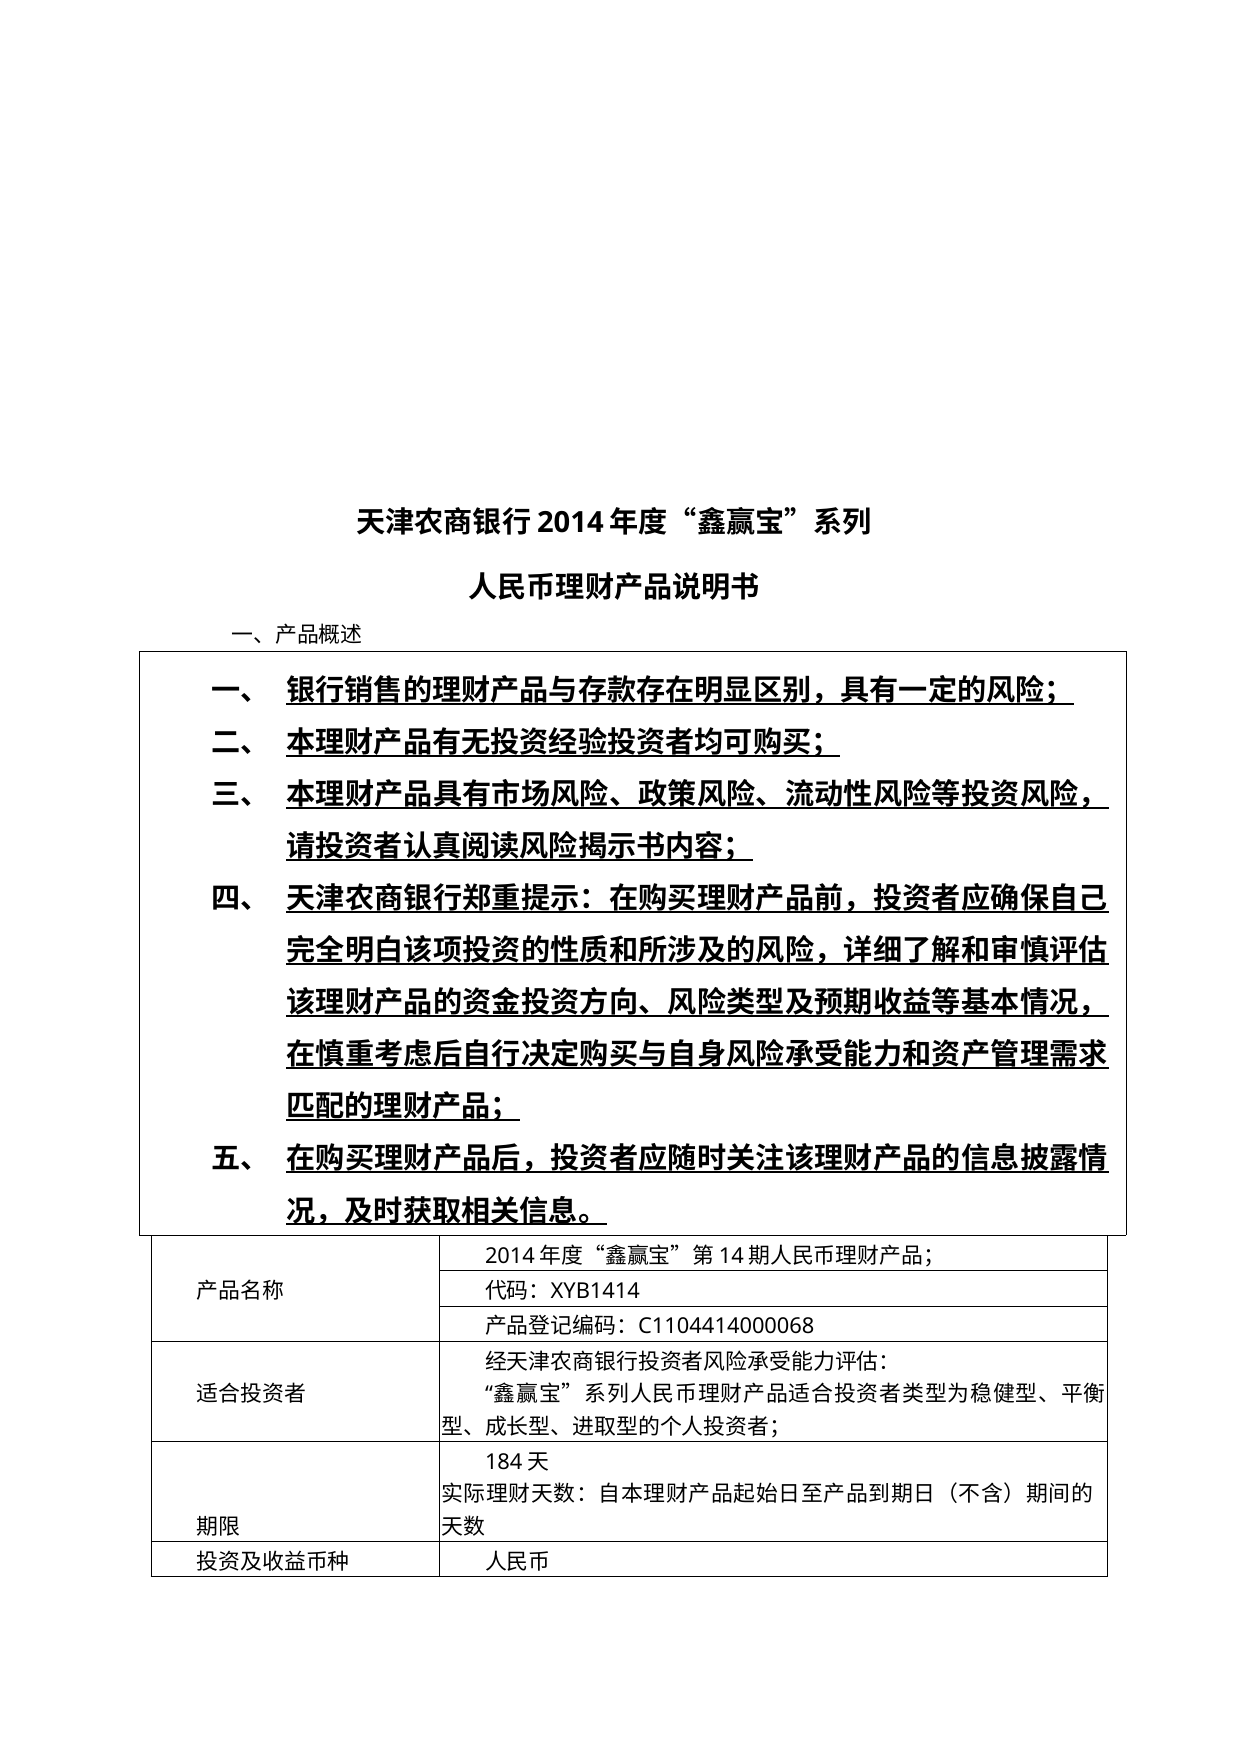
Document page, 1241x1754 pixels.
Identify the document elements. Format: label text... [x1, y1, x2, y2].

table_header 产品名称 [152, 1236, 439, 1341]
table_cell 人民币 [440, 1542, 1107, 1576]
table_cell 经天津农商银行投资者风险承受能力评估： “鑫赢宝”系列人民币理财产品适合投资者类型为稳健型、平衡型、成长型、进取型的个人投资者； [440, 1342, 1107, 1441]
table_header 2014年度“鑫赢宝”第14期人民币理财产品； [440, 1236, 1107, 1270]
table_cell 184天 实际理财天数：自本理财产品起始日至产品到期日（不含）期间的天数 [440, 1442, 1107, 1541]
table_cell 产品登记编码：C1104414000068 [440, 1307, 1107, 1341]
table_cell 适合投资者 [152, 1342, 439, 1441]
text 一、产品概述 [187, 617, 1040, 649]
table_cell 投资及收益币种 [152, 1542, 439, 1576]
list 人民币理财产品说明书 [187, 552, 1040, 617]
text 天津农商银行2014年度“鑫赢宝”系列 [187, 487, 1040, 552]
table_cell 期限 [152, 1442, 439, 1541]
table_cell 代码：XYB1414 [440, 1271, 1107, 1306]
